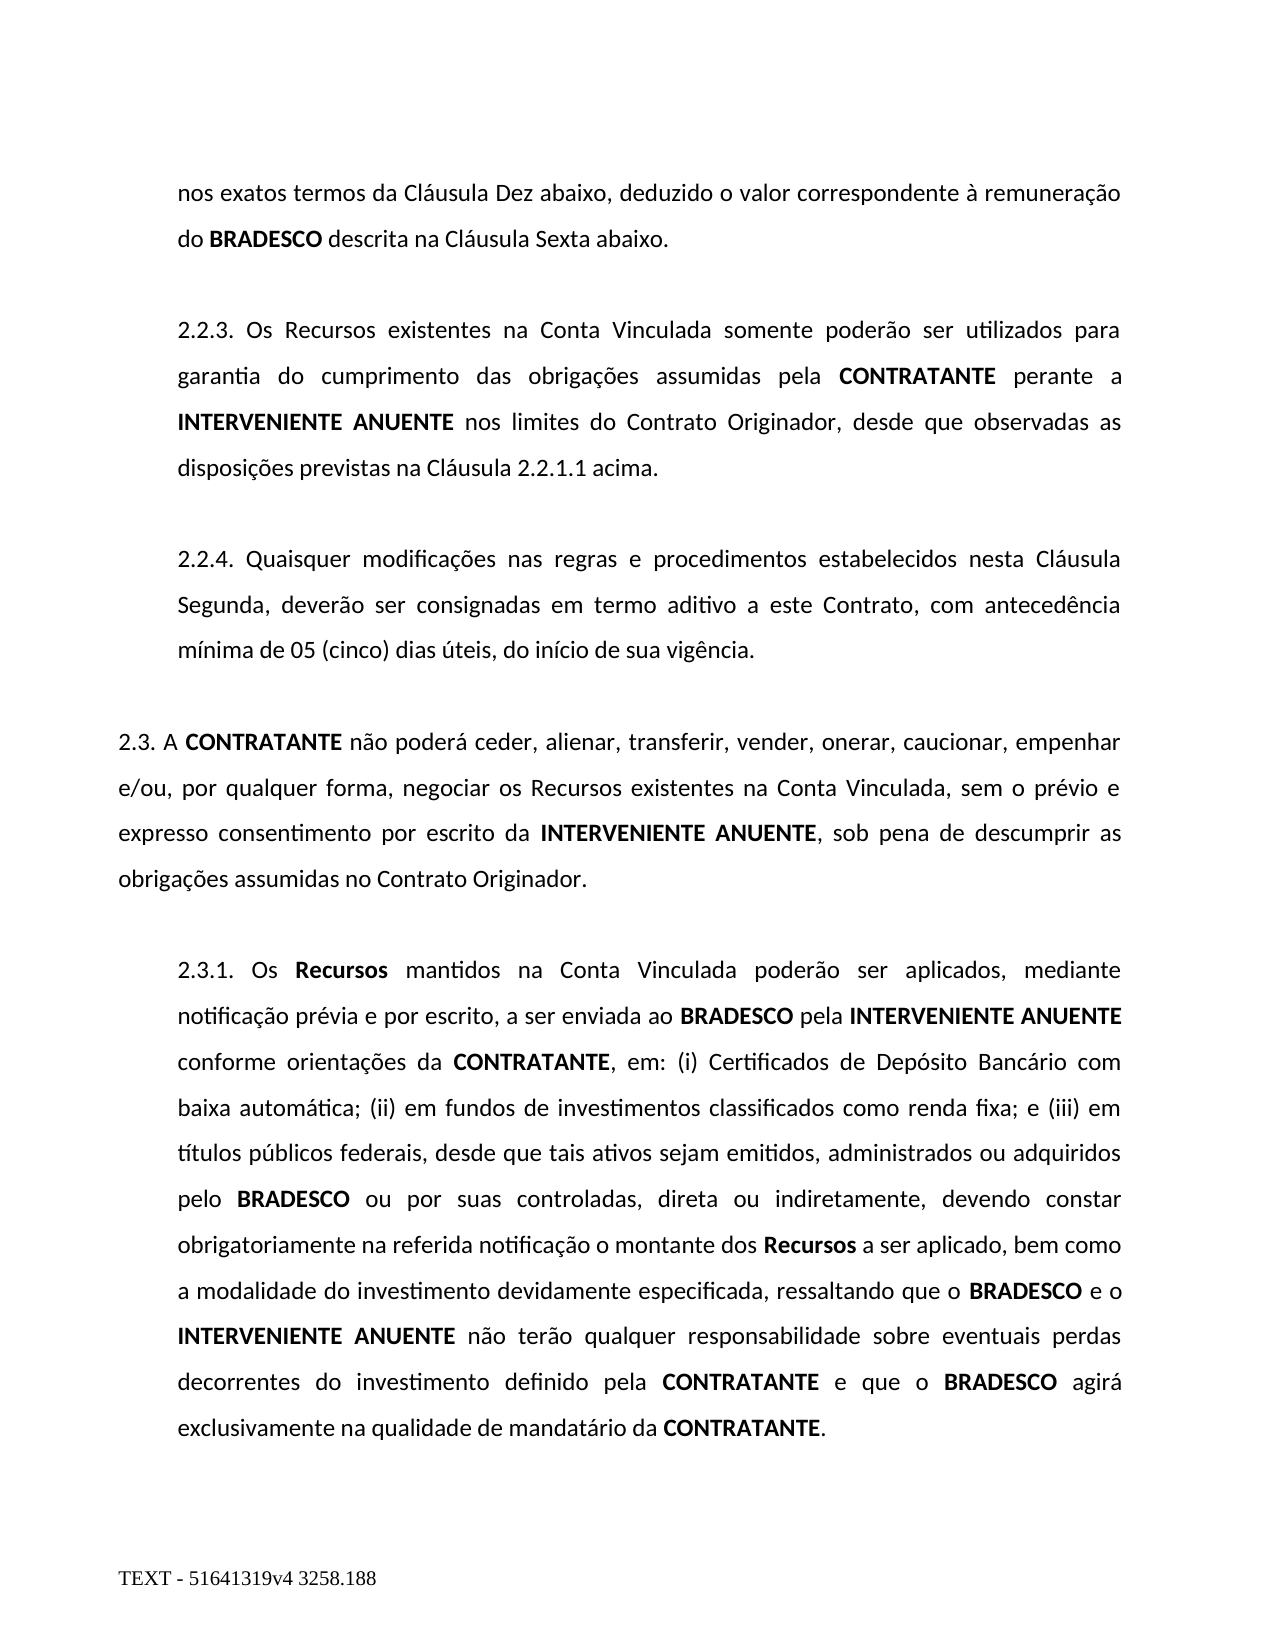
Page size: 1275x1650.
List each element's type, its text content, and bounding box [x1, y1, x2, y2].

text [177, 177, 1122, 253]
text 2.2.3. Os Recursos existentes na Conta Vinculada somente poderão ser utilizados para garantia do cumprimento das obrigações assumidas pela CONTRATANTE perante a INTERVENIENTE ANUENTE nos limites do Contrato Originador, desde que observadas as disposições previstas na Cláusula 2.2.1.1 acima. [177, 314, 1122, 482]
text 2.2.4. Quaisquer modificações nas regras e procedimentos estabelecidos nesta Cláusula Segunda, deverão ser consignadas em termo aditivo a este Contrato, com antecedência mínima de 05 (cinco) dias úteis, do início de sua vigência. [177, 543, 1122, 665]
text 2.3. A CONTRATANTE não poderá ceder, alienar, transferir, vender, onerar, caucionar, empenhar e/ou, por qualquer forma, negociar os Recursos existentes na Conta Vinculada, sem o prévio e expresso consentimento por escrito da INTERVENIENTE ANUENTE, sob pena de descumprir as obrigações assumidas no Contrato Originador. [118, 726, 1122, 894]
text 2.3.1. Os Recursos mantidos na Conta Vinculada poderão ser aplicados, mediante notificação prévia e por escrito, a ser enviada ao BRADESCO pela INTERVENIENTE ANUENTE conforme orientações da CONTRATANTE, em: (i) Certificados de Depósito Bancário com baixa automática; (ii) em fundos de investimentos classificados como renda fixa; e (iii) em títulos públicos federais, desde que tais ativos sejam emitidos, administrados ou adquiridos pelo BRADESCO ou por suas controladas, direta ou indiretamente, devendo constar obrigatoriamente na referida notificação o montante dos Recursos a ser aplicado, bem como a modalidade do investimento devidamente especificada, ressaltando que o BRADESCO e o INTERVENIENTE ANUENTE não terão qualquer responsabilidade sobre eventuais perdas decorrentes do investimento definido pela CONTRATANTE e que o BRADESCO agirá exclusivamente na qualidade de mandatário da CONTRATANTE. [177, 955, 1122, 1442]
